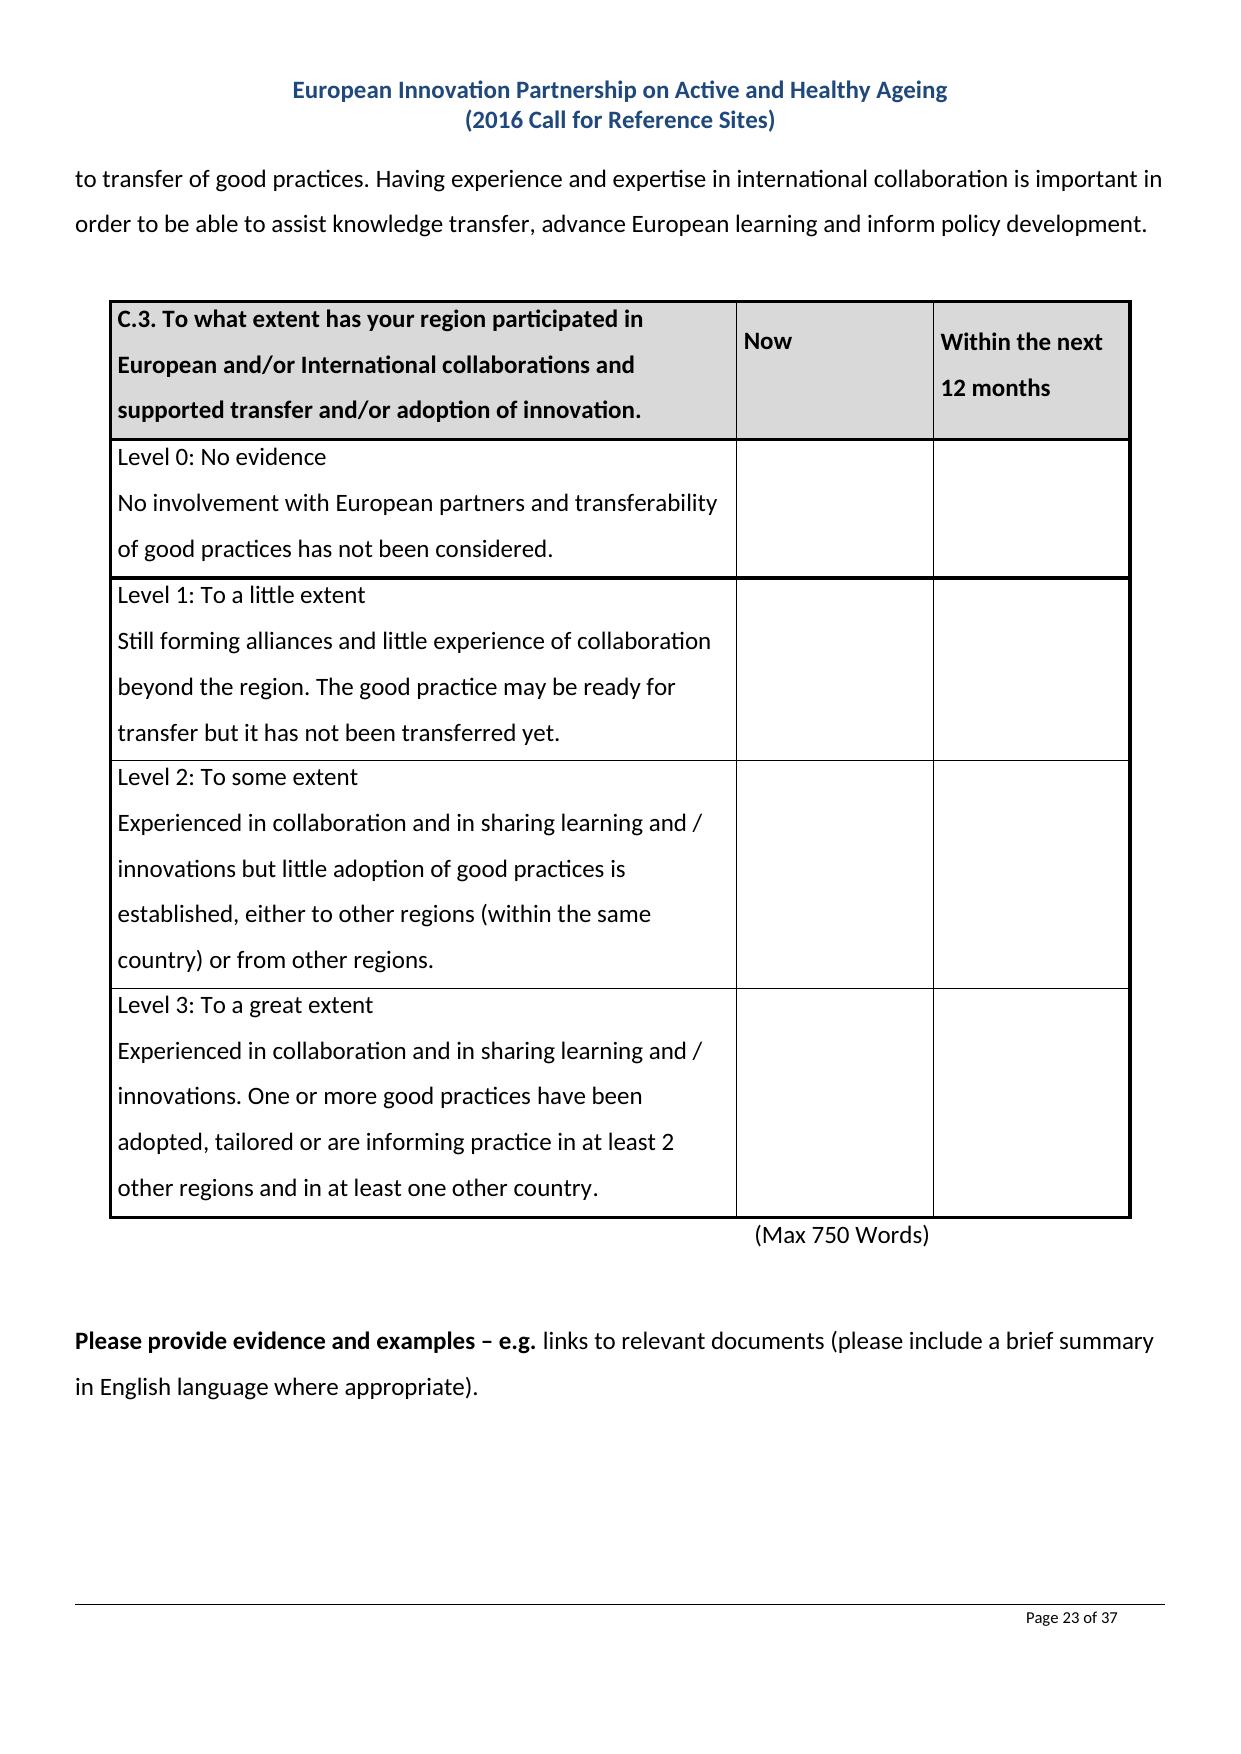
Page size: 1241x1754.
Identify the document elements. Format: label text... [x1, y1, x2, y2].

table_header Within the next 12 months [934, 303, 1128, 438]
table_header C.3. To what extent has your region participated in European and/or International collaborations and supported transfer and/or adoption of innovation. [112, 303, 736, 438]
table_cell [934, 441, 1128, 576]
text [75, 163, 1165, 239]
table_cell [737, 441, 933, 576]
table_cell Level 0: No evidence No involvement with European partners and transferability of good practices has not been considered. [112, 441, 736, 576]
table_cell Level 2: To some extent Experienced in collaboration and in sharing learning and / innovations but little adoption of good practices is established, either to other regions (within the same country) or from other regions. [112, 761, 736, 988]
text (Max 750 Words) [618, 1219, 1165, 1249]
table_cell Level 3: To a great extent Experienced in collaboration and in sharing learning and / innovations. One or more good practices have been adopted, tailored or are informing practice in at least 2 other regions and in at least one other country. [112, 989, 736, 1216]
table_header Now [737, 303, 933, 438]
table_cell [737, 989, 933, 1216]
table_cell Level 1: To a little extent Still forming alliances and little experience of collaboration beyond the region. The good practice may be ready for transfer but it has not been transferred yet. [112, 580, 736, 760]
table_cell [934, 989, 1128, 1216]
table_cell [934, 580, 1128, 760]
table_cell [737, 761, 933, 988]
text Please provide evidence and examples – e.g. links to relevant documents (please include a brief summary in English language where appropriate). [75, 1326, 1165, 1402]
table_cell [934, 761, 1128, 988]
table_cell [737, 580, 933, 760]
